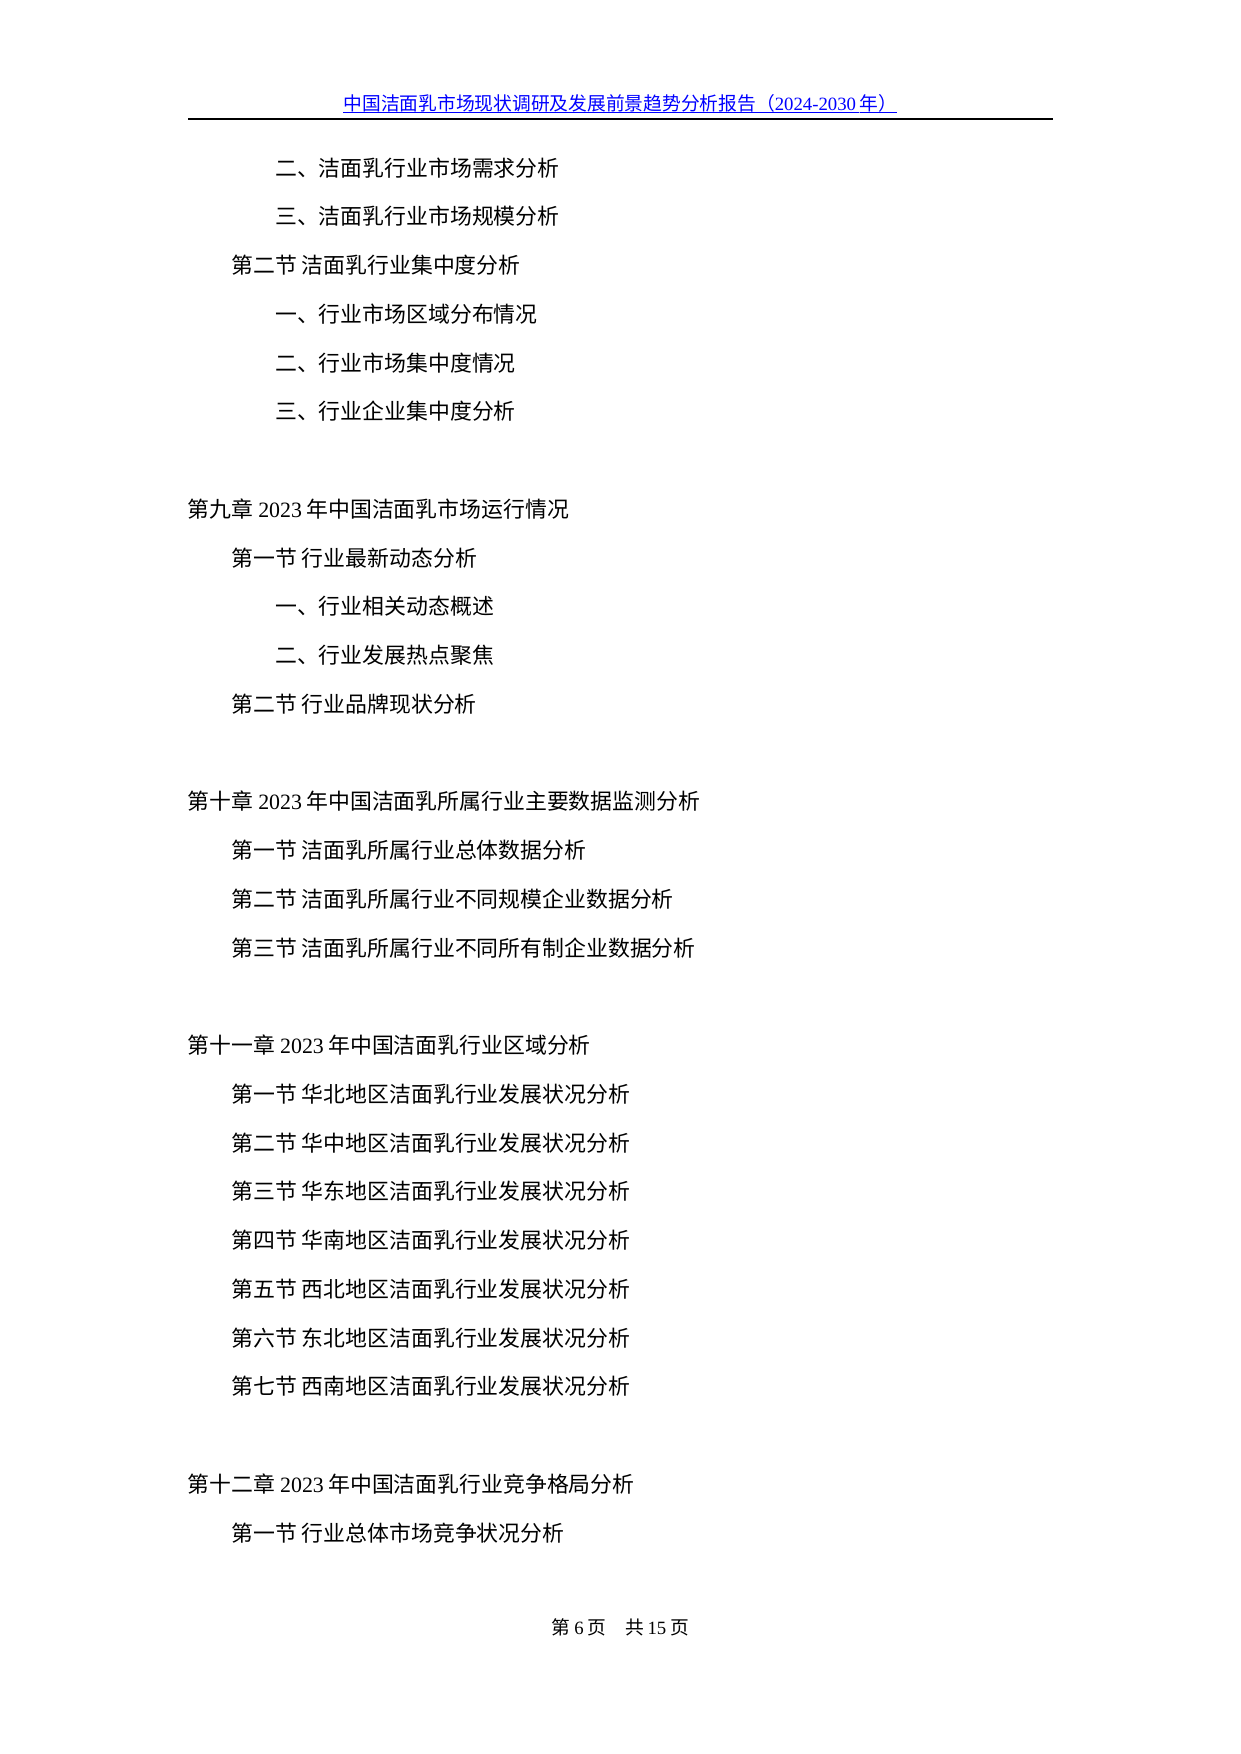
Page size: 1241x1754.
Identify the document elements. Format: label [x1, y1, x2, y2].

text [187, 150, 1053, 1548]
